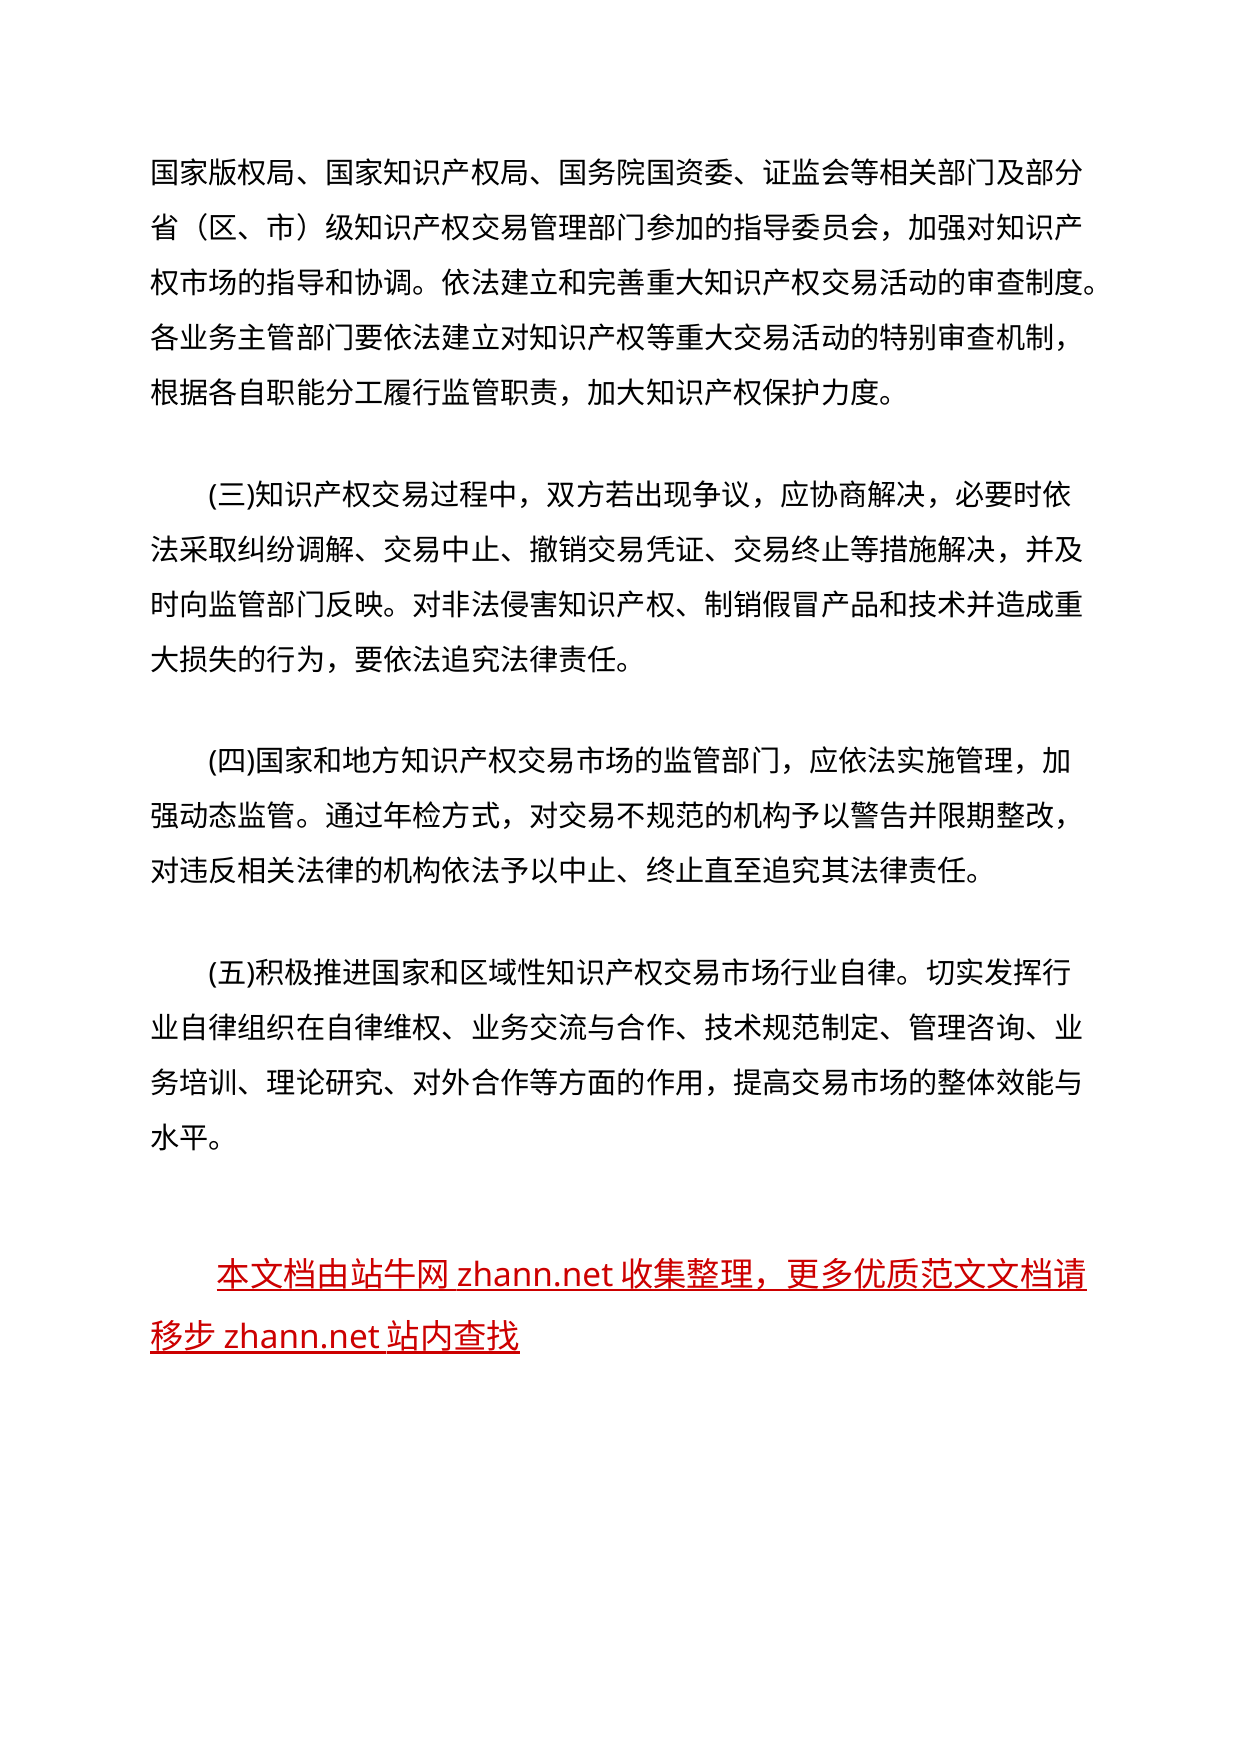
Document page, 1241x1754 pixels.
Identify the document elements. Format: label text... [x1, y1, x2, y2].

text (五)积极推进国家和区域性知识产权交易市场行业自律。切实发挥行业自律组织在自律维权、业务交流与合作、技术规范制定、管理咨询、业务培训、理论研究、对外合作等方面的作用，提高交易市场的整体效能与水平。 [150, 949, 1090, 1157]
text (四)国家和地方知识产权交易市场的监管部门，应依法实施管理，加强动态监管。通过年检方式，对交易不规范的机构予以警告并限期整改，对违反相关法律的机构依法予以中止、终止直至追究其法律责任。 [150, 738, 1090, 890]
text 本文档由站牛网zhann.net收集整理，更多优质范文文档请移步zhann.net站内查找 [150, 1247, 1090, 1359]
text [150, 150, 1090, 412]
text (三)知识产权交易过程中，双方若出现争议，应协商解决，必要时依法采取纠纷调解、交易中止、撤销交易凭证、交易终止等措施解决，并及时向监管部门反映。对非法侵害知识产权、制销假冒产品和技术并造成重大损失的行为，要依法追究法律责任。 [150, 471, 1090, 678]
